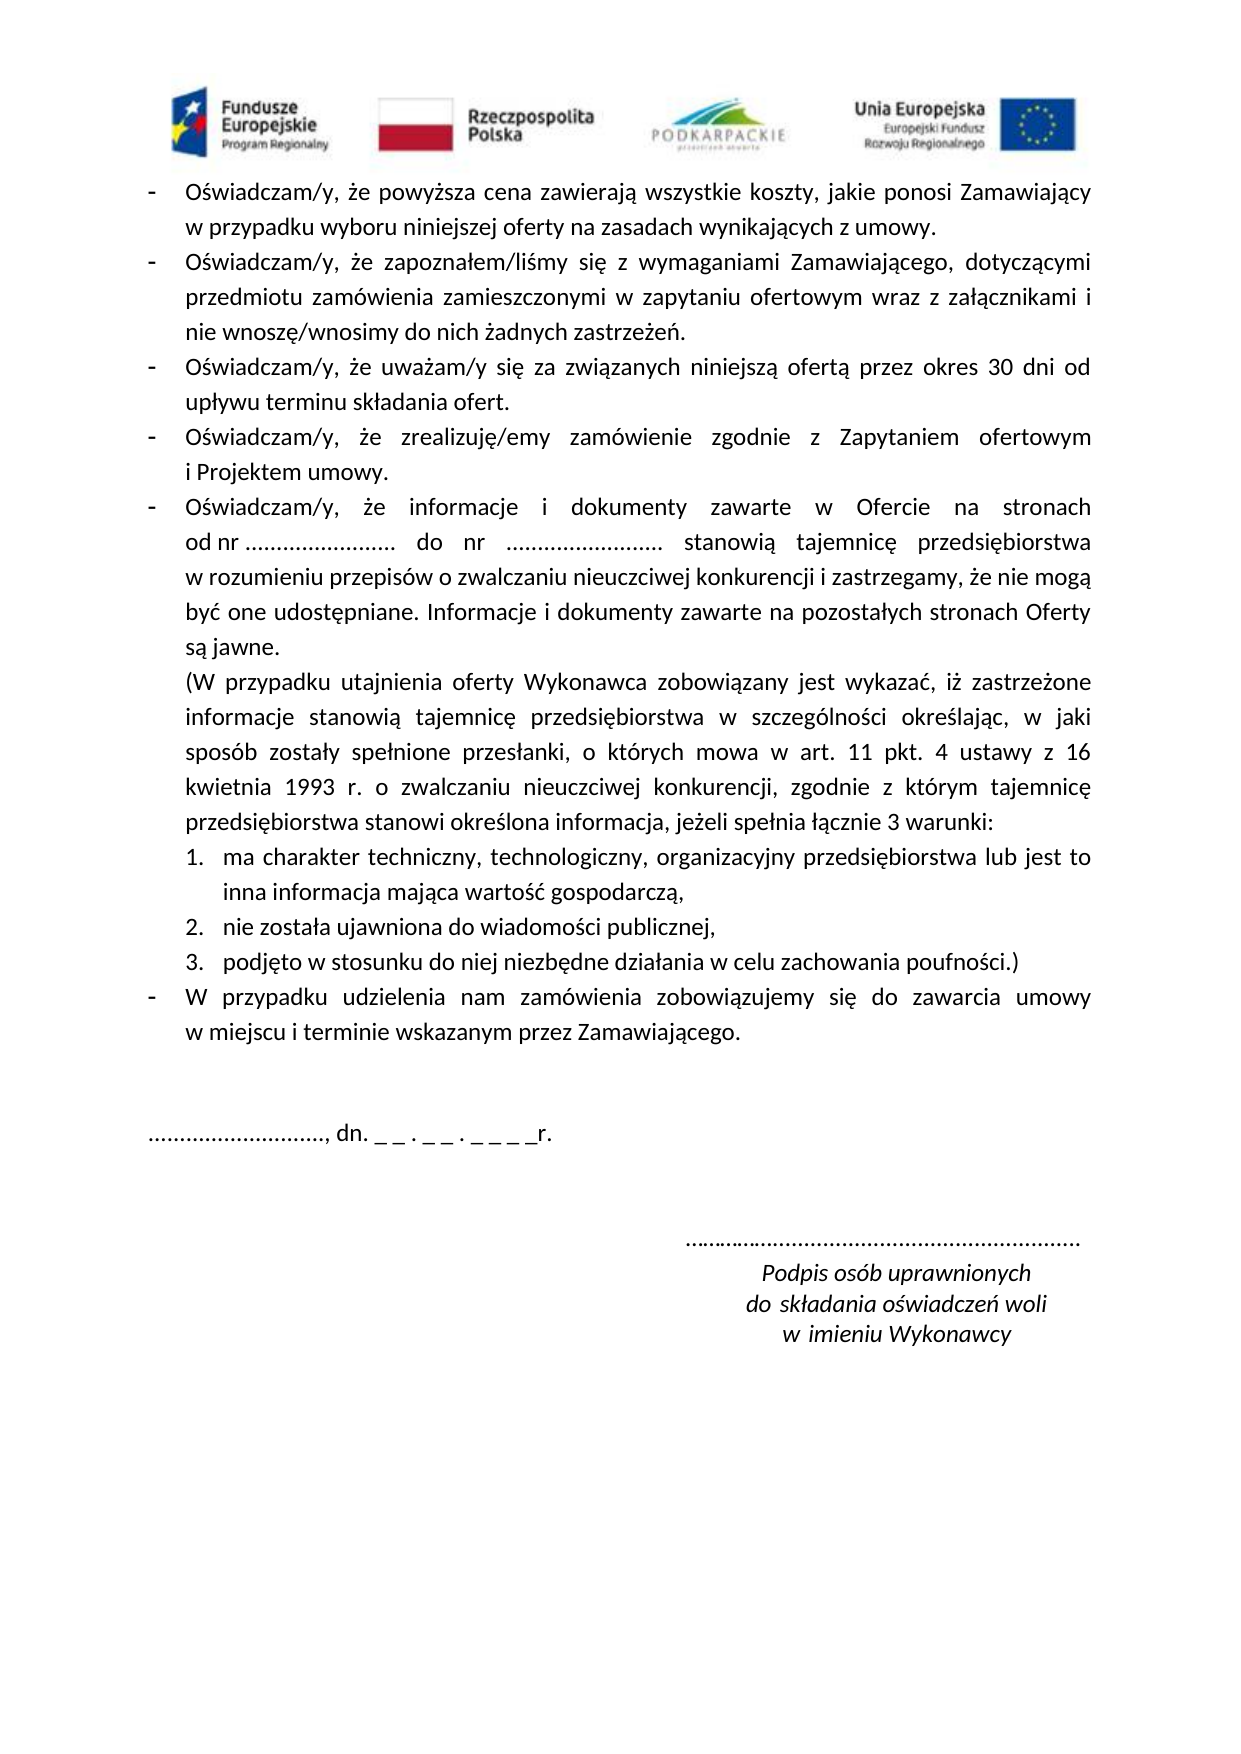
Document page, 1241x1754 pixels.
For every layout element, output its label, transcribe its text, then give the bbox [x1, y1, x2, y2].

list W przypadku udzielenia nam zamówienia zobowiązujemy się do zawarcia umowy w miejscu i terminie wskazanym przez Zamawiającego. [148, 981, 1093, 1046]
text ……………................................................. [148, 1222, 1081, 1253]
list Oświadczam/y, że powyższa cena zawierają wszystkie koszty, jakie ponosi Zamawiający w przypadku wyboru niniejszej oferty na zasadach wynikających z umowy. [148, 176, 1093, 241]
text ............................, dn. _ _ . _ _ . _ _ _ _r. [148, 1117, 1196, 1183]
picture [147, 73, 1093, 176]
list Oświadczam/y, że zapoznałem/liśmy się z wymaganiami Zamawiającego, dotyczącymi przedmiotu zamówienia zamieszczonymi w zapytaniu ofertowym wraz z załącznikami i nie wnoszę/wnosimy do nich żadnych zastrzeżeń. [148, 246, 1093, 346]
list ma charakter techniczny, technologiczny, organizacyjny przedsiębiorstwa lub jest to inna informacja mająca wartość gospodarczą, [185, 841, 1093, 906]
list Oświadczam/y, że uważam/y się za związanych niniejszą ofertą przez okres 30 dni od upływu terminu składania ofert. [148, 351, 1093, 416]
list Oświadczam/y, że informacje i dokumenty zawarte w Ofercie na stronach od nr ........................ do nr ......................... stanowią tajemnicę przedsiębiorstwa w rozumieniu przepisów o zwalczaniu nieuczciwej konkurencji i zastrzegamy, że nie mogą być one udostępniane. Informacje i dokumenty zawarte na pozostałych stronach Oferty są jawne. [148, 491, 1093, 661]
list Oświadczam/y, że zrealizuję/emy zamówienie zgodnie z Zapytaniem ofertowym i Projektem umowy. [148, 421, 1093, 486]
list nie została ujawniona do wiadomości publicznej, [185, 911, 1093, 941]
text Podpis osób uprawnionych do składania oświadczeń woli w imieniu Wykonawcy [710, 1257, 1085, 1349]
list (W przypadku utajnienia oferty Wykonawca zobowiązany jest wykazać, iż zastrzeżone informacje stanowią tajemnicę przedsiębiorstwa w szczególności określając, w jaki sposób zostały spełnione przesłanki, o których mowa w art. 11 pkt. 4 ustawy z 16 kwietnia 1993 r. o zwalczaniu nieuczciwej konkurencji, zgodnie z którym tajemnicę przedsiębiorstwa stanowi określona informacja, jeżeli spełnia łącznie 3 warunki: [185, 666, 1093, 836]
list podjęto w stosunku do niej niezbędne działania w celu zachowania poufności.) [185, 946, 1093, 976]
